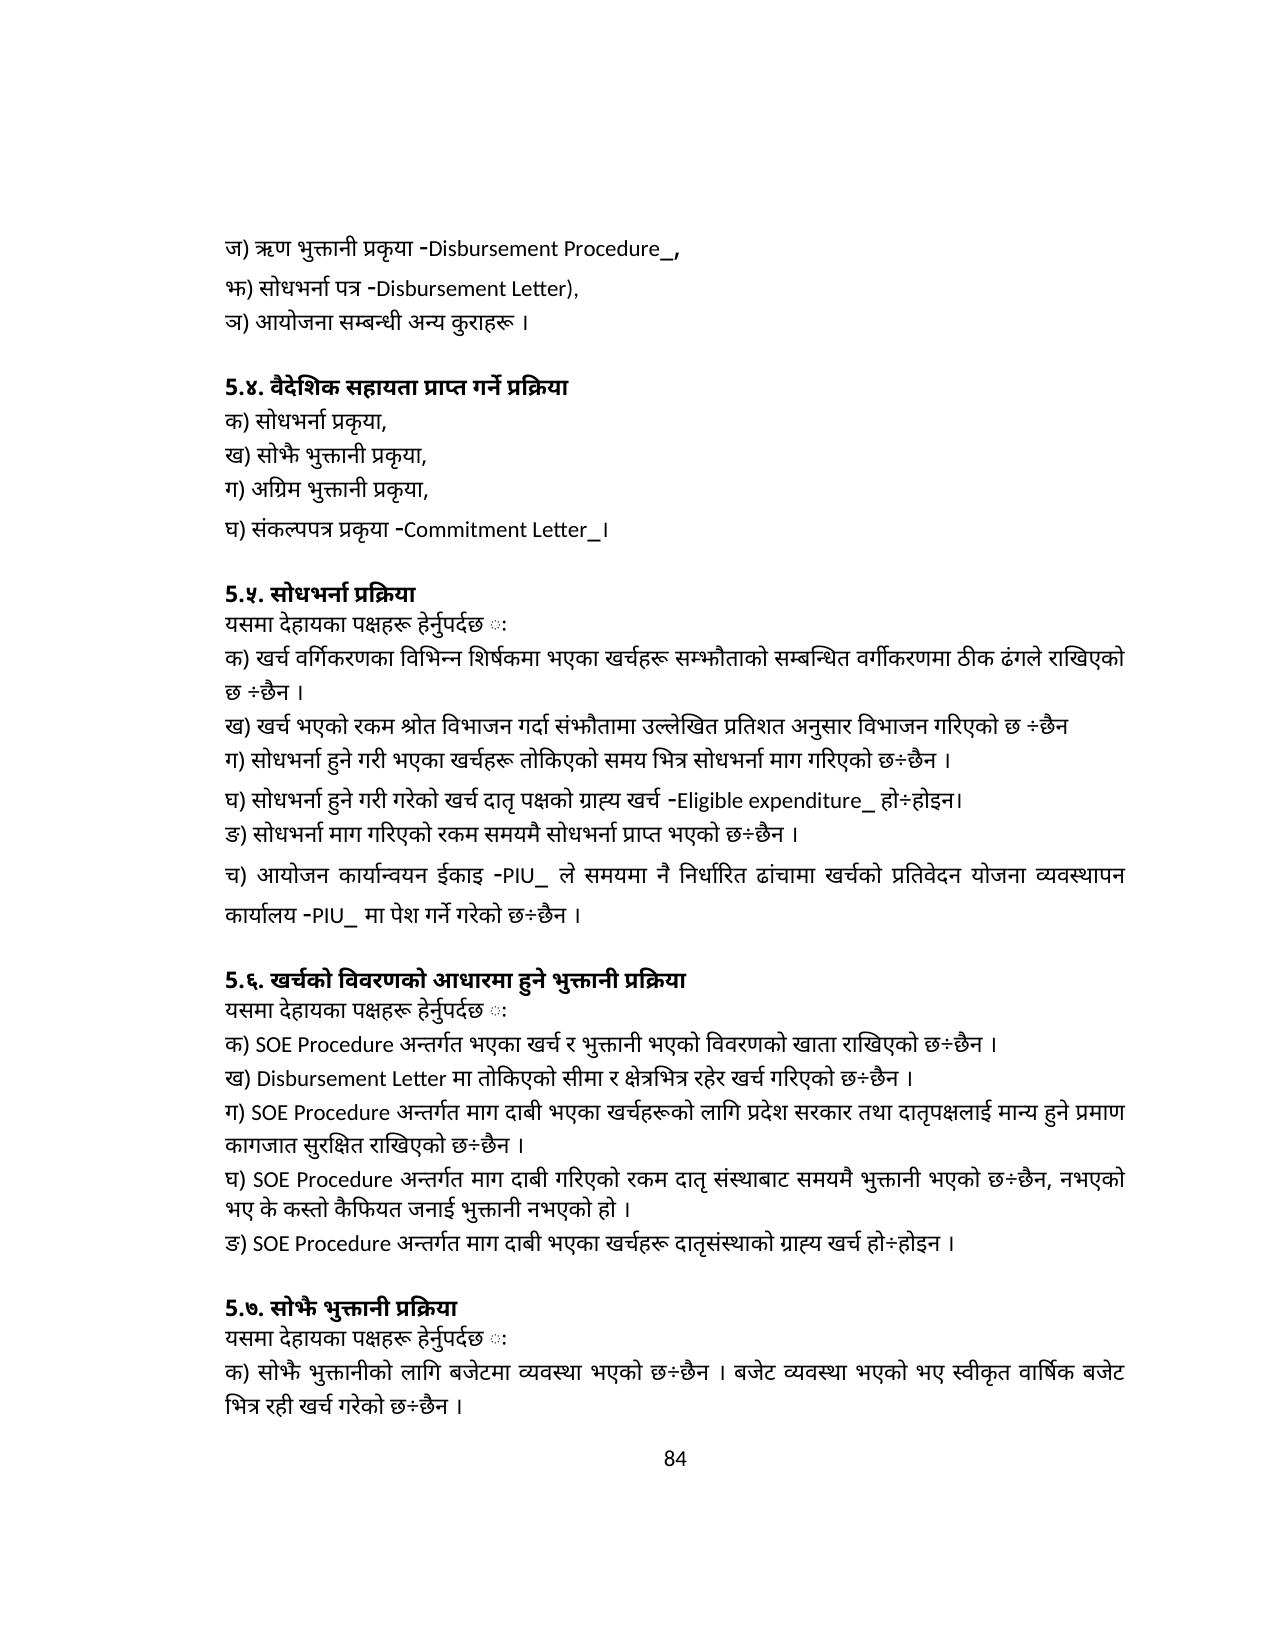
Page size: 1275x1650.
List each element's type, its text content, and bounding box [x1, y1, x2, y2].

text क) SOE Procedure अन्तर्गत भएका खर्च र भुक्तानी भएको विवरणको खाता राखिएको छ÷छैन । [225, 1028, 1125, 1062]
text यसमा देहायका पक्षहरू हेर्नुपर्दछ ः [225, 998, 1125, 1028]
text घ) संकल्पपत्र प्रकृया -Commitment Letter_। [225, 507, 1125, 547]
text यसमा देहायका पक्षहरू हेर्नुपर्दछ ः [225, 612, 1125, 642]
text ग) SOE Procedure अन्तर्गत माग दाबी भएका खर्चहरूको लागि प्रदेश सरकार तथा दातृपक्षलाई मान्य हुने प्रमाण कागजात सुरक्षित राखिएको छ÷छैन । [225, 1096, 1125, 1163]
text ज) ऋण भुक्तानी प्रकृया -Disbursement Procedure_, [225, 225, 1125, 266]
text घ) SOE Procedure अन्तर्गत माग दाबी गरिएको रकम दातृ संस्थाबाट समयमै भुक्तानी भएको छ÷छैन, नभएको भए के कस्तो कैफियत जनाई भुक्तानी नभएको हो । [225, 1163, 1125, 1227]
text झ) सोधभर्ना पत्र -Disbursement Letter), [225, 266, 1125, 306]
text च) आयोजन कार्यान्वयन ईकाइ -PIU_ ले समयमा नै निर्धारित ढांचामा खर्चको प्रतिवेदन योजना व्यवस्थापन कार्यालय -PIU_ मा पेश गर्ने गरेको छ÷छैन । [225, 852, 1125, 933]
text ख) खर्च भएको रकम श्रोत विभाजन गर्दा संझौतामा उल्लेखित प्रतिशत अनुसार विभाजन गरिएको छ ÷छैन [225, 710, 1125, 744]
text यसमा देहायका पक्षहरू हेर्नुपर्दछ ः [225, 1326, 1125, 1356]
text ग) अग्रिम भुक्तानी प्रकृया, [225, 473, 1125, 507]
text क) सोधभर्ना प्रकृया, [225, 405, 1125, 439]
text ङ) SOE Procedure अन्तर्गत माग दाबी भएका खर्चहरू दातृसंस्थाको ग्राह्य खर्च हो÷होइन । [225, 1227, 1125, 1261]
text 5.४. वैदेशिक सहायता प्राप्त गर्ने प्रक्रिया [225, 371, 1125, 405]
text क) खर्च वर्गिकरणका विभिन्न शिर्षकमा भएका खर्चहरू सम्झौताको सम्बन्धित वर्गीकरणमा ठीक ढंगले राखिएको छ ÷छैन । [225, 642, 1125, 710]
text ङ) सोधभर्ना माग गरिएको रकम समयमै सोधभर्ना प्राप्त भएको छ÷छैन । [225, 818, 1125, 852]
text ग) सोधभर्ना हुने गरी भएका खर्चहरू तोकिएको समय भित्र सोधभर्ना माग गरिएको छ÷छैन । [225, 744, 1125, 777]
text 5.६. खर्चको विवरणको आधारमा हुने भुक्तानी प्रक्रिया [225, 964, 1125, 998]
text ञ) आयोजना सम्बन्धी अन्य कुराहरू । [225, 306, 1125, 340]
text घ) सोधभर्ना हुने गरी गरेको खर्च दातृ पक्षको ग्राह्य खर्च -Eligible expenditure_ हो÷होइन। [225, 777, 1125, 818]
text क) सोझै भुक्तानीको लागि बजेटमा व्यवस्था भएको छ÷छैन । बजेट व्यवस्था भएको भए स्वीकृत वार्षिक बजेट भित्र रही खर्च गरेको छ÷छैन । [225, 1356, 1125, 1424]
text ख) Disbursement Letter मा तोकिएको सीमा र क्षेत्रभित्र रहेर खर्च गरिएको छ÷छैन । [225, 1062, 1125, 1096]
text 5.७. सोझै भुक्तानी प्रक्रिया [225, 1292, 1125, 1326]
text ख) सोझै भुक्तानी प्रकृया, [225, 439, 1125, 473]
text 5.५. सोधभर्ना प्रक्रिया [225, 578, 1125, 612]
